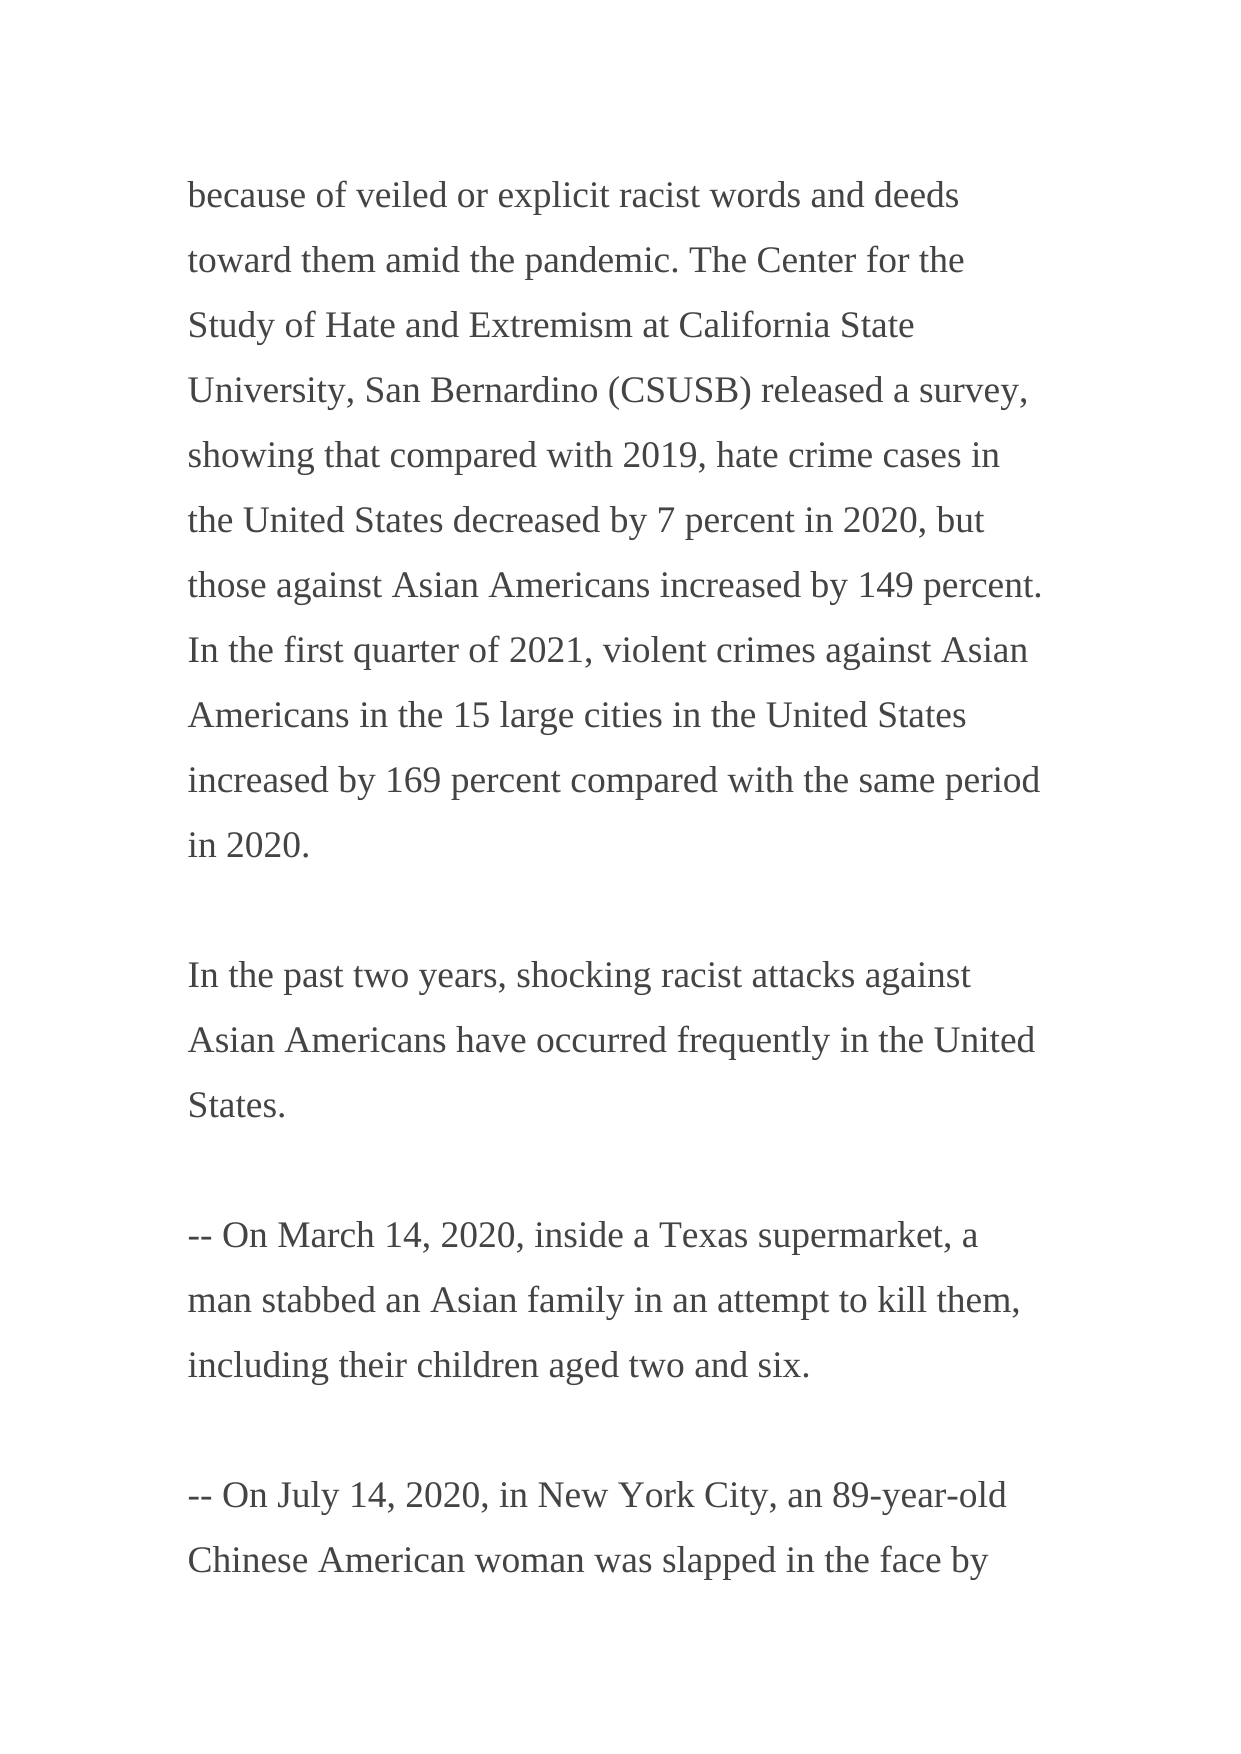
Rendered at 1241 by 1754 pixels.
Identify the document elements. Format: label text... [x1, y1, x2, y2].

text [187, 1462, 1053, 1592]
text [187, 162, 1053, 877]
text In the past two years, shocking racist attacks against Asian Americans have occurred frequently in the United States. [187, 942, 1053, 1137]
text -- On March 14, 2020, inside a Texas supermarket, a man stabbed an Asian family in an attempt to kill them, including their children aged two and six. [187, 1202, 1053, 1397]
